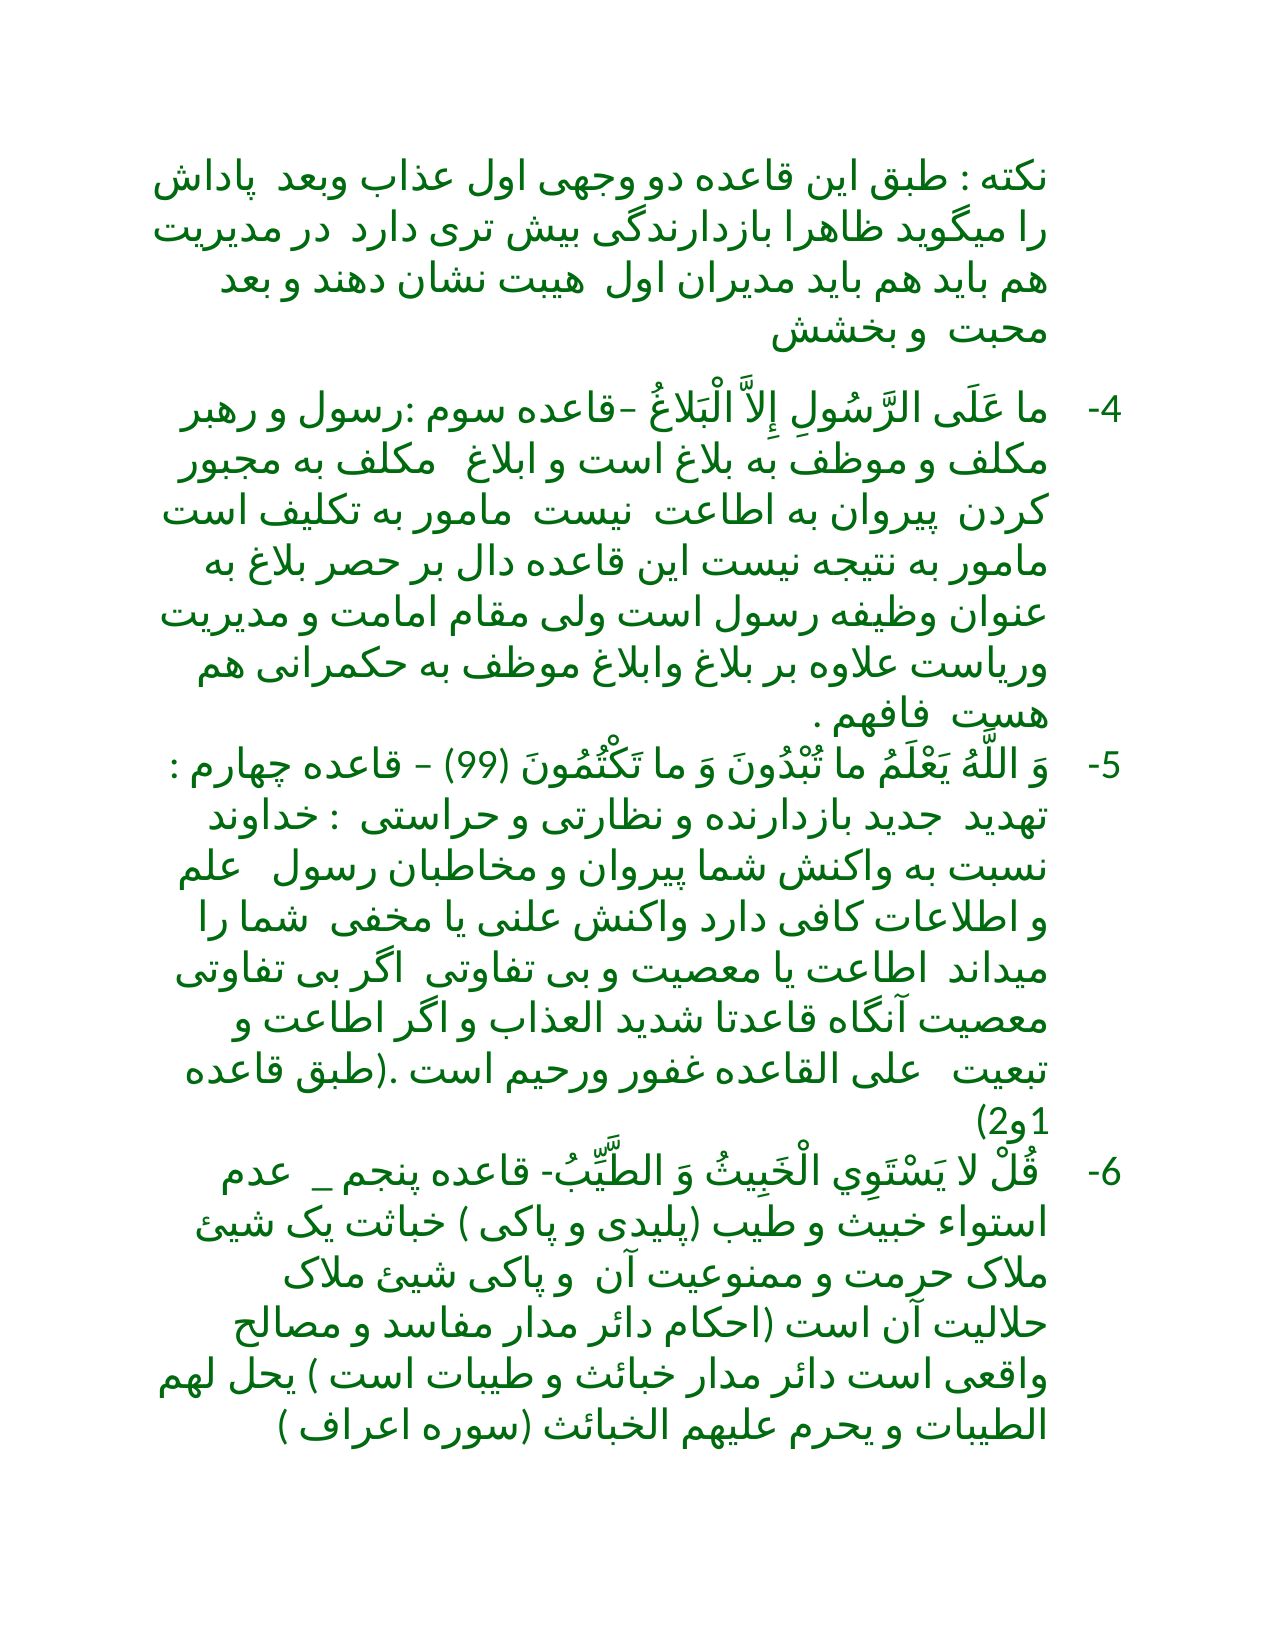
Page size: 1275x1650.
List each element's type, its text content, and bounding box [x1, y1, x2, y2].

list وَ اللَّهُ يَعْلَمُ ما تُبْدُونَ وَ ما تَكْتُمُونَ (99) – قاعده چهارم : تهدید جدید بازدارنده و نظارتی و حراستی : خداوند نسبت به واکنش شما پیروان و مخاطبان رسول علم و اطلاعات کافی دارد واکنش علنی یا مخفی شما را میداند اطاعت یا معصیت و بی تفاوتی اگر بی تفاوتی معصیت آنگاه قاعدتا شدید العذاب و اگر اطاعت و تبعیت علی القاعده غفور ورحیم است .(طبق قاعده 1و2) [150, 898, 1087, 1305]
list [150, 1334, 1087, 1487]
list ما عَلَى الرَّسُولِ إِلاَّ الْبَلاغُ –قاعده سوم :رسول و رهبر مکلف و موظف به بلاغ است و ابلاغ مکلف به مجبور کردن پیروان به اطاعت نیست مامور به تکلیف است مامور به نتیجه نیست این قاعده دال بر حصر بلاغ به عنوان وظیفه رسول است ولی مقام امامت و مدیریت وریاست علاوه بر بلاغ وابلاغ موظف به حکمرانی هم هست فافهم . [150, 513, 1087, 869]
text نکته : طبق این قاعده دو وجهی اول عذاب وبعد پاداش را میگوید ظاهرا بازدارندگی بیش تری دارد در مدیریت هم باید هم باید مدیران اول هیبت نشان دهند و بعد محبت و بخشش [150, 281, 1050, 484]
list وَ أَنَّ اللَّهَ غَفُورٌ رَحِيمٌ (98) 2خداوند آمرزنده و مهربان است یعنی اول از گناه پاک میکند بعد پاداش میدهد . [150, 150, 1087, 252]
